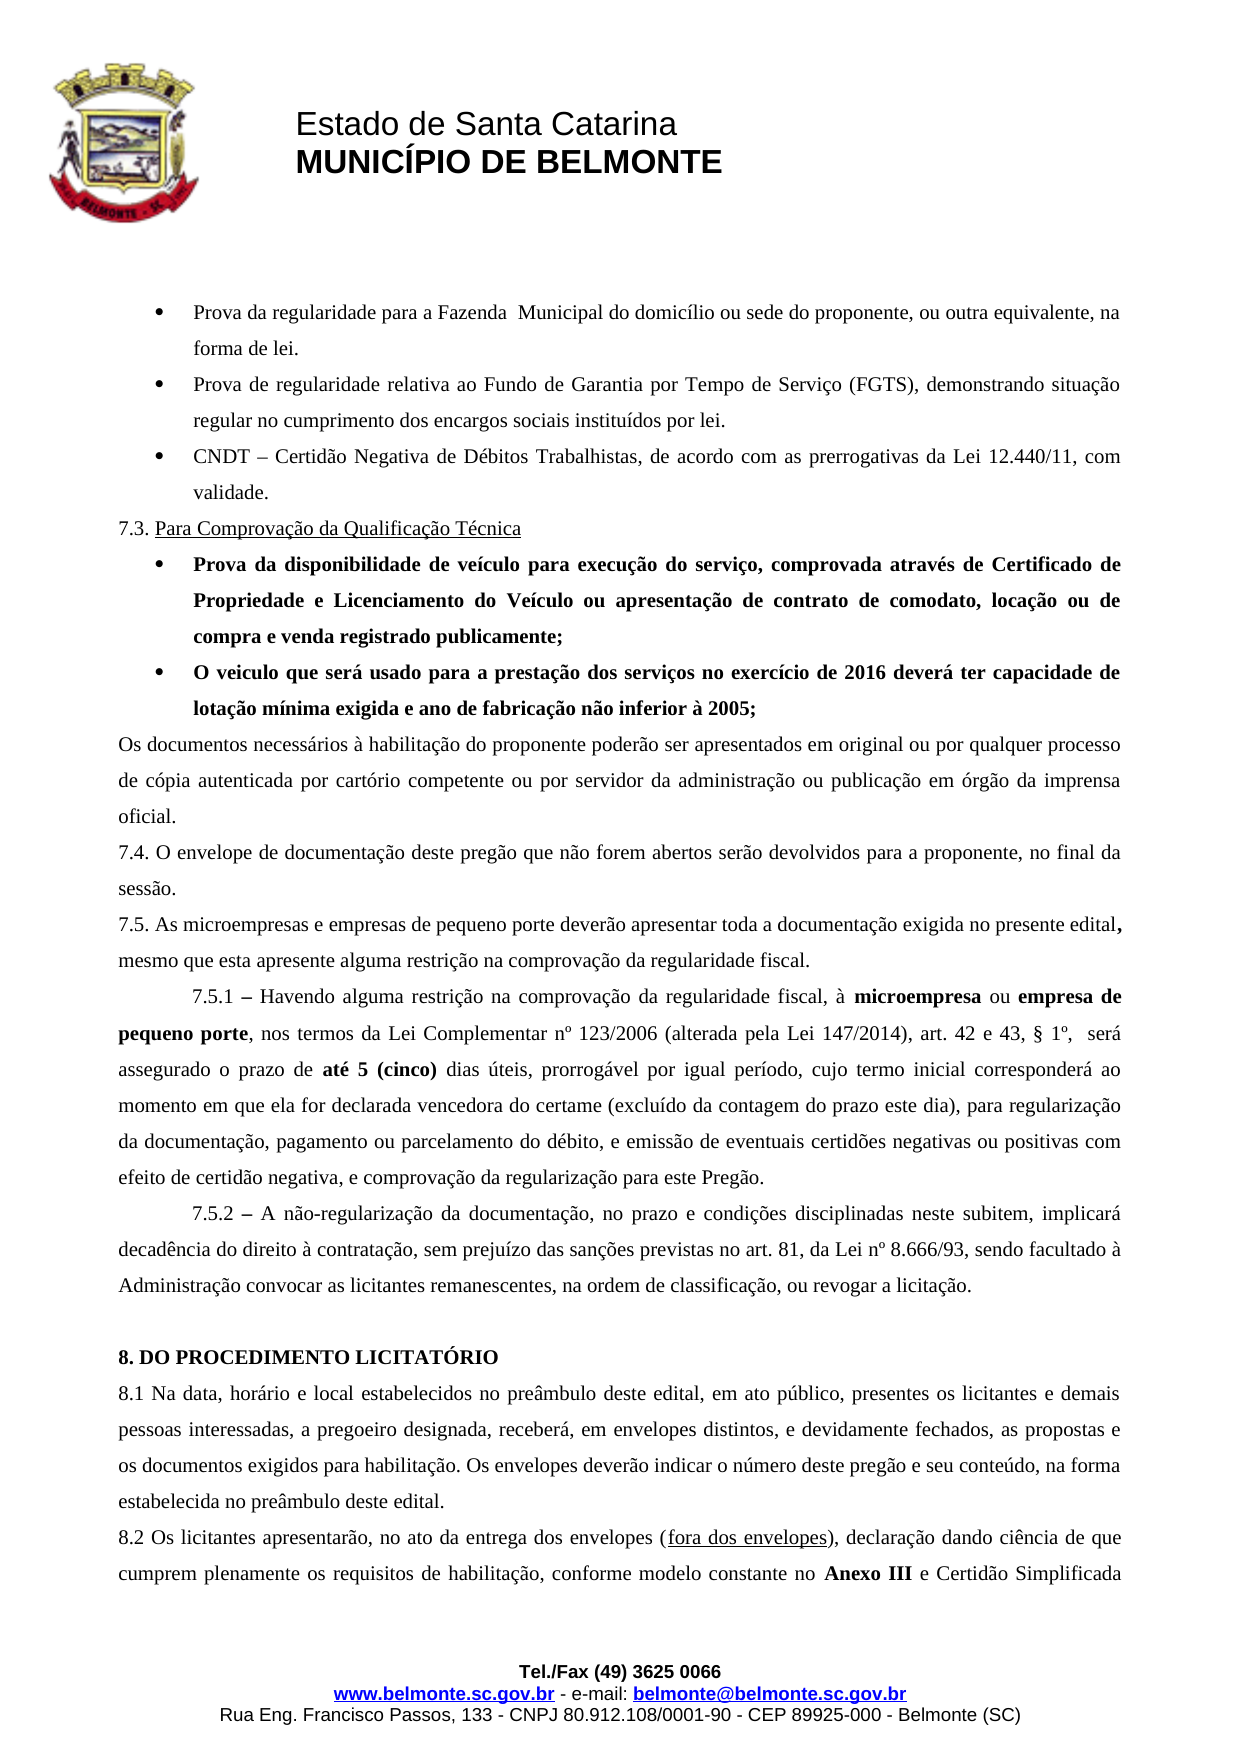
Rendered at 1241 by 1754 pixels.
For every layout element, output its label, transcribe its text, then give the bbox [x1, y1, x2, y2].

list CNDT – Certidão Negativa de Débitos Trabalhistas, de acordo com as prerrogativas da Lei 12.440/11, com validade. [156, 444, 1122, 504]
text 7.5. As microempresas e empresas de pequeno porte deverão apresentar toda a documentação exigida no presente edital, mesmo que esta apresente alguma restrição na comprovação da regularidade fiscal. [118, 912, 1122, 972]
list Prova da disponibilidade de veículo para execução do serviço, comprovada através de Certificado de Propriedade e Licenciamento do Veículo ou apresentação de contrato de comodato, locação ou de compra e venda registrado publicamente; [156, 552, 1122, 648]
text 7.3. Para Comprovação da Qualificação Técnica [118, 516, 1122, 540]
list Prova da regularidade para a Fazenda Municipal do domicílio ou sede do proponente, ou outra equivalente, na forma de lei. [156, 299, 1122, 360]
text 7.4. O envelope de documentação deste pregão que não forem abertos serão devolvidos para a proponente, no final da sessão. [118, 840, 1122, 900]
text 8.1 Na data, horário e local estabelecidos no preâmbulo deste edital, em ato público, presentes os licitantes e demais pessoas interessadas, a pregoeiro designada, receberá, em envelopes distintos, e devidamente fechados, as propostas e os documentos exigidos para habilitação. Os envelopes deverão indicar o número deste pregão e seu conteúdo, na forma estabelecida no preâmbulo deste edital. [118, 1381, 1122, 1513]
picture [26, 44, 225, 243]
text 7.5.2 – A não-regularização da documentação, no prazo e condições disciplinadas neste subitem, implicará decadência do direito à contratação, sem prejuízo das sanções previstas no art. 81, da Lei nº 8.666/93, sendo facultado à Administração convocar as licitantes remanescentes, na ordem de classificação, ou revogar a licitação. [118, 1201, 1122, 1297]
list Prova de regularidade relativa ao Fundo de Garantia por Tempo de Serviço (FGTS), demonstrando situação regular no cumprimento dos encargos sociais instituídos por lei. [156, 372, 1122, 432]
text 8. DO PROCEDIMENTO LICITATÓRIO [118, 1345, 1122, 1369]
list O veiculo que será usado para a prestação dos serviços no exercício de 2016 deverá ter capacidade de lotação mínima exigida e ano de fabricação não inferior à 2005; [156, 660, 1122, 720]
text 7.5.1 – Havendo alguma restrição na comprovação da regularidade fiscal, à microempresa ou empresa de pequeno porte, nos termos da Lei Complementar nº 123/2006 (alterada pela Lei 147/2014), art. 42 e 43, § 1º, será assegurado o prazo de até 5 (cinco) dias úteis, prorrogável por igual período, cujo termo inicial corresponderá ao momento em que ela for declarada vencedora do certame (excluído da contagem do prazo este dia), para regularização da documentação, pagamento ou parcelamento do débito, e emissão de eventuais certidões negativas ou positivas com efeito de certidão negativa, e comprovação da regularização para este Pregão. [118, 984, 1122, 1189]
text Os documentos necessários à habilitação do proponente poderão ser apresentados em original ou por qualquer processo de cópia autenticada por cartório competente ou por servidor da administração ou publicação em órgão da imprensa oficial. [118, 732, 1122, 828]
